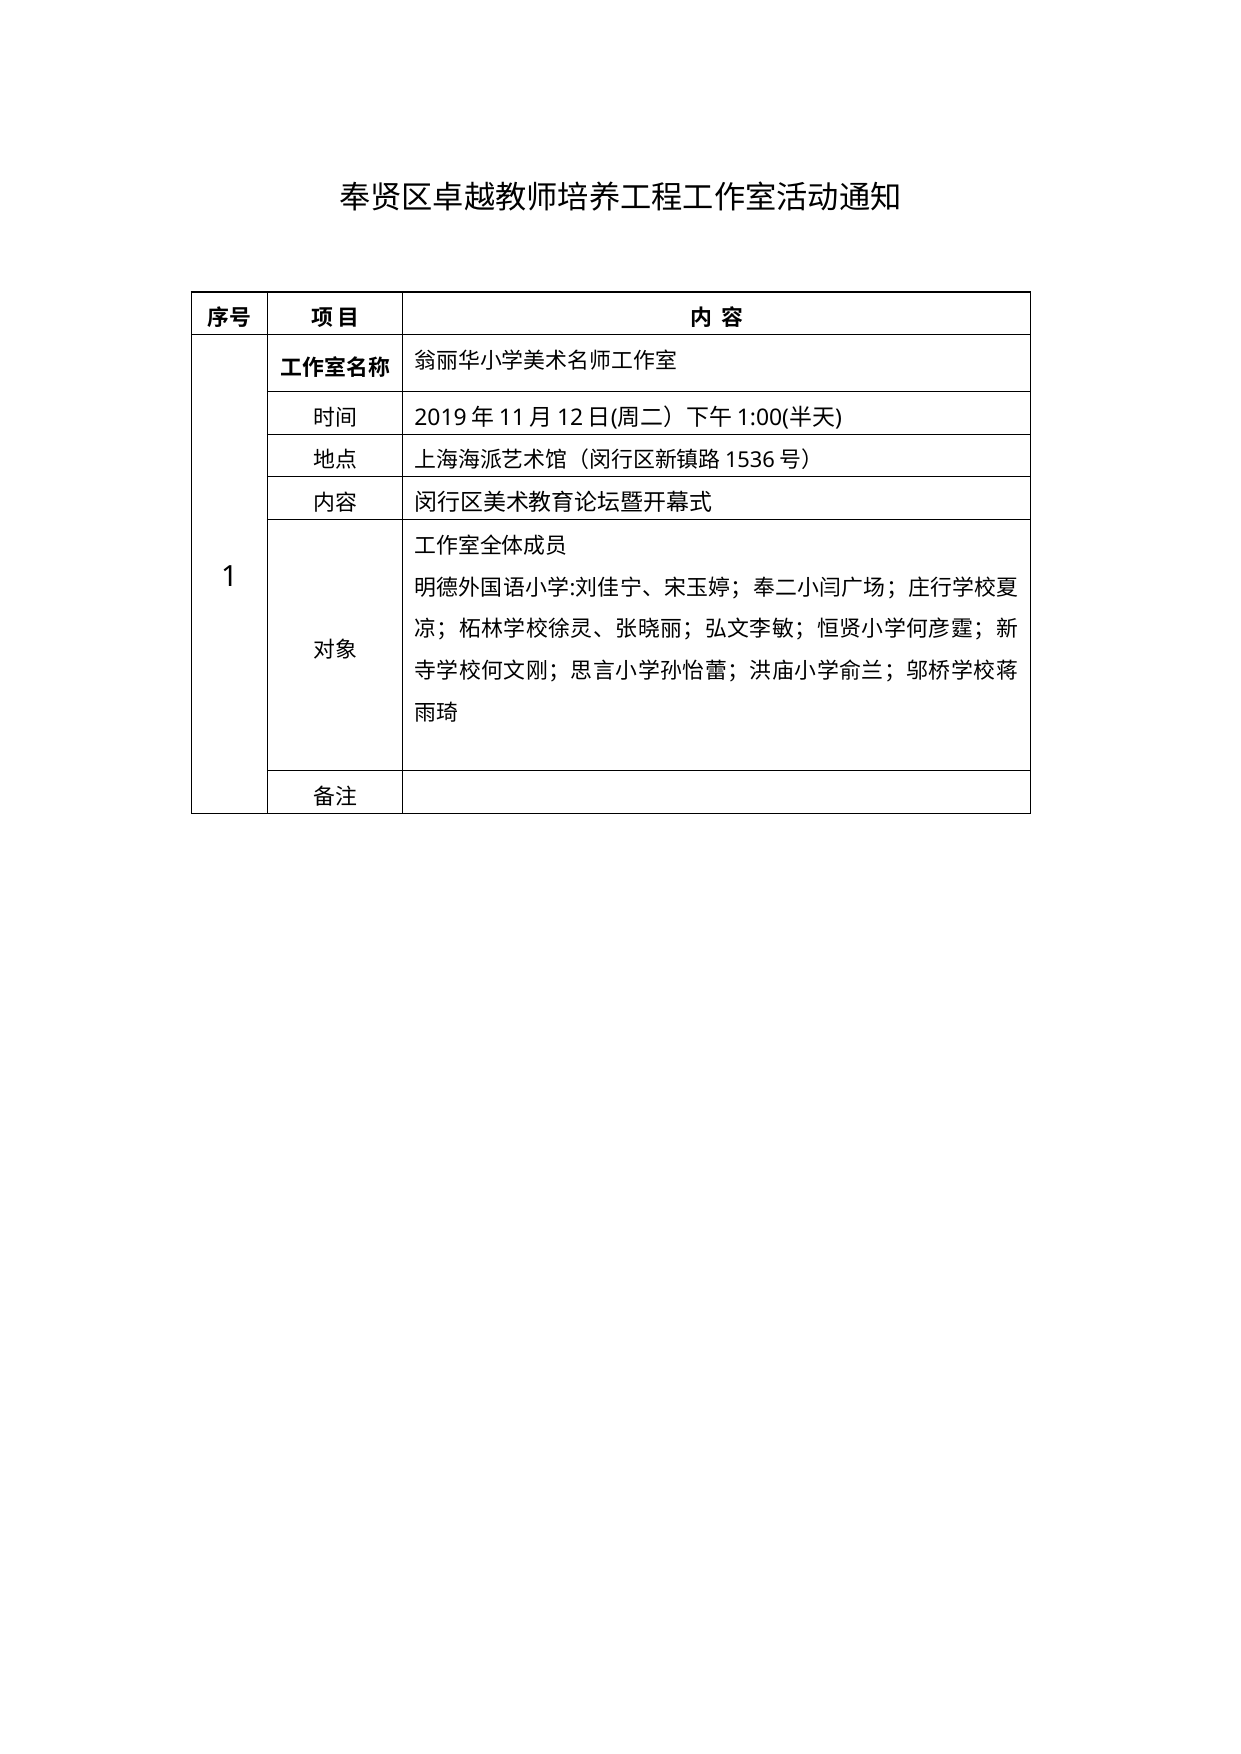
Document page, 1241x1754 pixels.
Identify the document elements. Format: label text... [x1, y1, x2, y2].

table_header 序号 [192, 293, 267, 334]
table_cell 备注 [268, 771, 402, 813]
table_cell 对象 [268, 520, 402, 770]
table_cell 时间 [268, 392, 402, 433]
table_cell 2019年11月12日(周二）下午1:00(半天) [403, 392, 1030, 433]
table_cell 1 [192, 335, 267, 813]
table_cell [403, 771, 1030, 813]
table_cell 上海海派艺术馆（闵行区新镇路1536号） [403, 435, 1030, 476]
table_cell 工作室名称 [268, 335, 402, 391]
text 奉贤区卓越教师培养工程工作室活动通知 [187, 162, 1053, 227]
table_cell 工作室全体成员 明德外国语小学:刘佳宁、宋玉婷；奉二小闫广场；庄行学校夏凉；柘林学校徐灵、张晓丽；弘文李敏；恒贤小学何彦霆；新寺学校何文刚；思言小学孙怡蕾；洪庙小学俞兰；邬桥学校蒋雨琦 [403, 520, 1030, 770]
table_cell 闵行区美术教育论坛暨开幕式 [403, 477, 1030, 519]
table_cell 翁丽华小学美术名师工作室 [403, 335, 1030, 391]
table_header 内 容 [403, 293, 1030, 334]
table_header 项 目 [268, 293, 402, 334]
table_cell 内容 [268, 477, 402, 519]
table_cell 地点 [268, 435, 402, 476]
